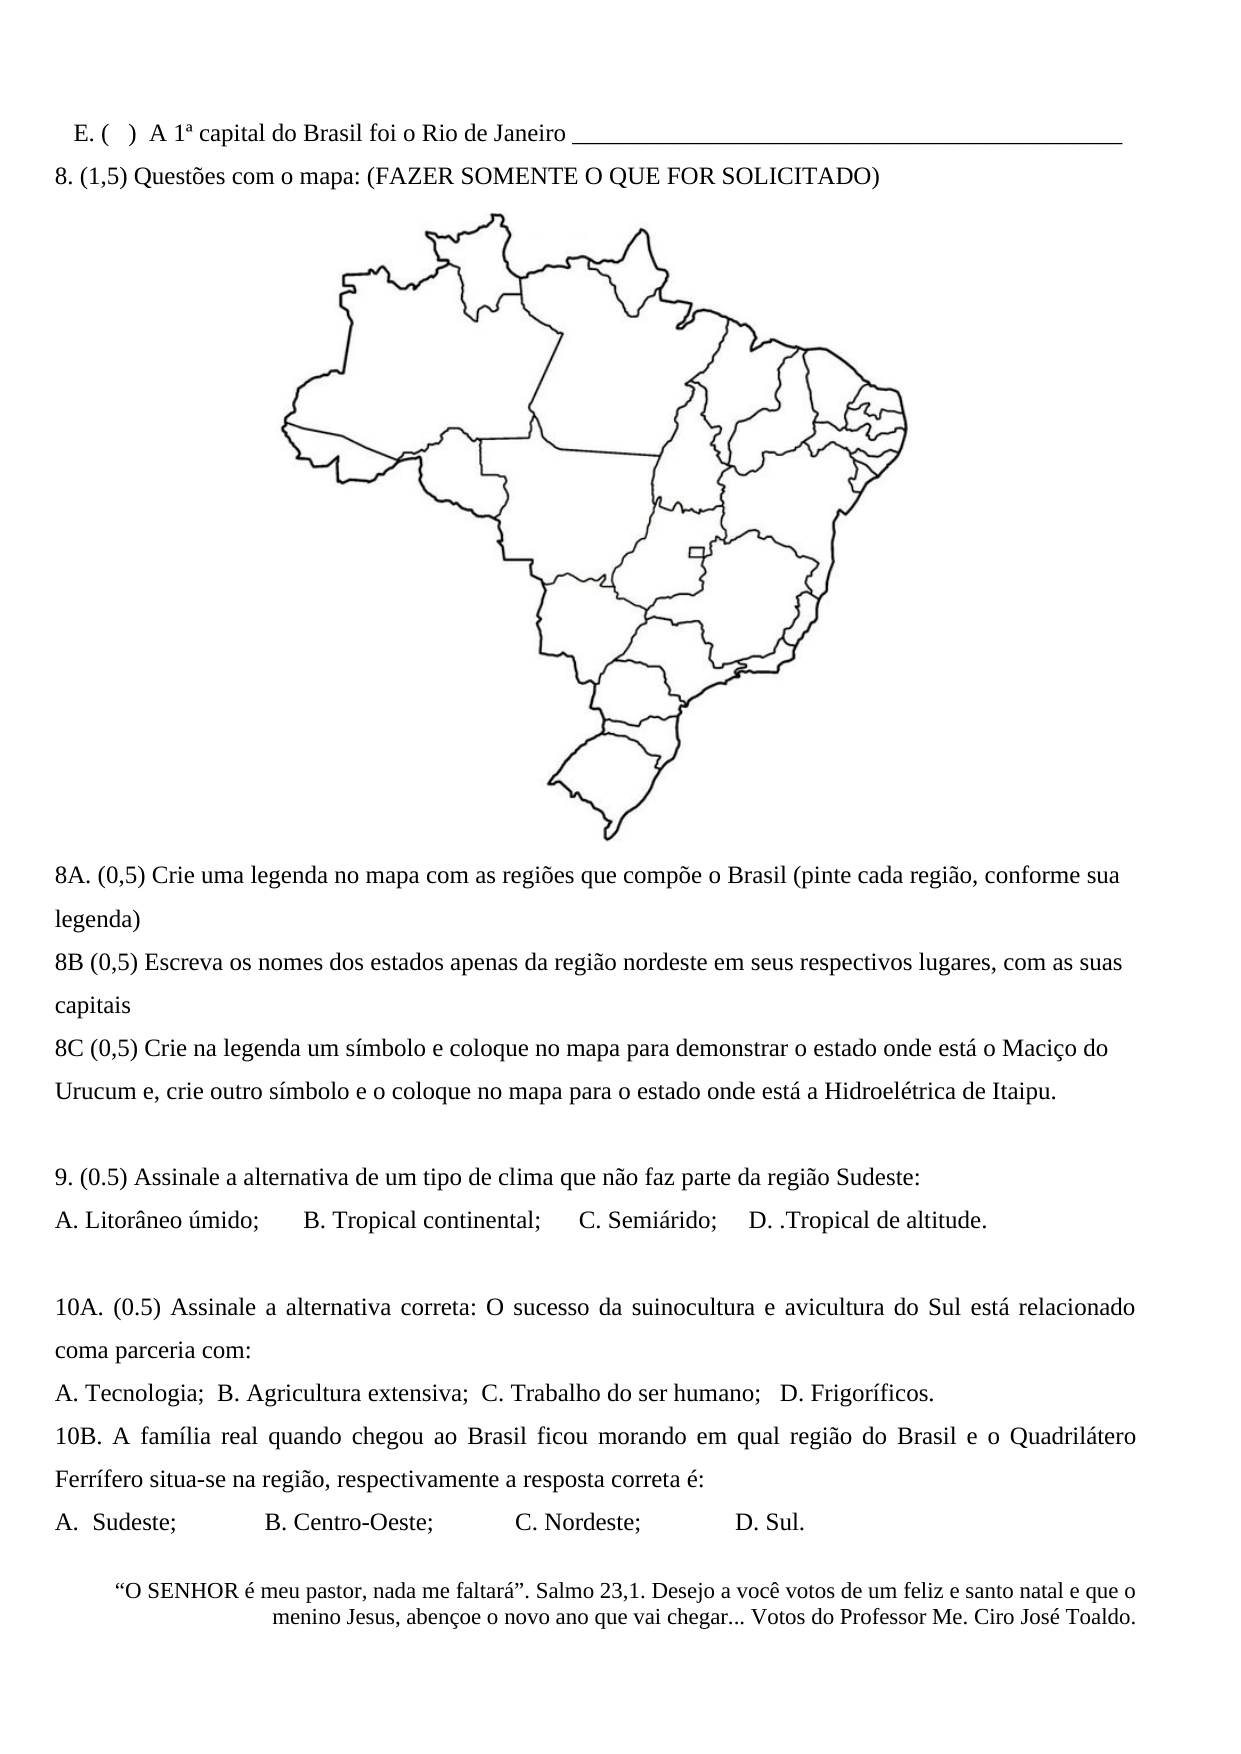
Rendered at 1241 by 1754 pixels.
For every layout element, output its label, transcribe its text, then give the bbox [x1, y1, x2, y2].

text 10A. (0.5) Assinale a alternativa correta: O sucesso da suinocultura e avicultura do Sul está relacionado coma parceria com: [54, 1292, 1137, 1364]
text “O SENHOR é meu pastor, nada me faltará”. Salmo 23,1. Desejo a você votos de um feliz e santo natal e que o menino Jesus, abençoe o novo ano que vai chegar... Votos do Professor Me. Ciro José Toaldo. [54, 1577, 1137, 1629]
text 9. (0.5) Assinale a alternativa de um tipo de clima que não faz parte da região Sudeste: [54, 1162, 1137, 1191]
text E. ( ) A 1ª capital do Brasil foi o Rio de Janeiro ____________________________________________ [54, 118, 1137, 147]
text 8B (0,5) Escreva os nomes dos estados apenas da região nordeste em seus respectivos lugares, com as suas capitais [54, 947, 1137, 1019]
text 10B. A família real quando chegou ao Brasil ficou morando em qual região do Brasil e o Quadrilátero Ferrífero situa-se na região, respectivamente a resposta correta é: [54, 1421, 1137, 1493]
text 8C (0,5) Crie na legenda um símbolo e coloque no mapa para demonstrar o estado onde está o Maciço do Urucum e, crie outro símbolo e o coloque no mapa para o estado onde está a Hidroelétrica de Itaipu. [54, 1033, 1137, 1105]
text A. Tecnologia; B. Agricultura extensiva; C. Trabalho do ser humano; D. Frigoríficos. [54, 1378, 1137, 1407]
text A. Litorâneo úmido; B. Tropical continental; C. Semiárido; D. .Tropical de altitude. [54, 1206, 1137, 1234]
list Sudeste; B. Centro-Oeste; C. Nordeste; D. Sul. [54, 1507, 1137, 1536]
text 8A. (0,5) Crie uma legenda no mapa com as regiões que compõe o Brasil (pinte cada região, conforme sua legenda) [54, 861, 1137, 932]
text 8. (1,5) Questões com o mapa: (FAZER SOMENTE O QUE FOR SOLICITADO) [54, 161, 1137, 190]
picture [274, 204, 917, 847]
